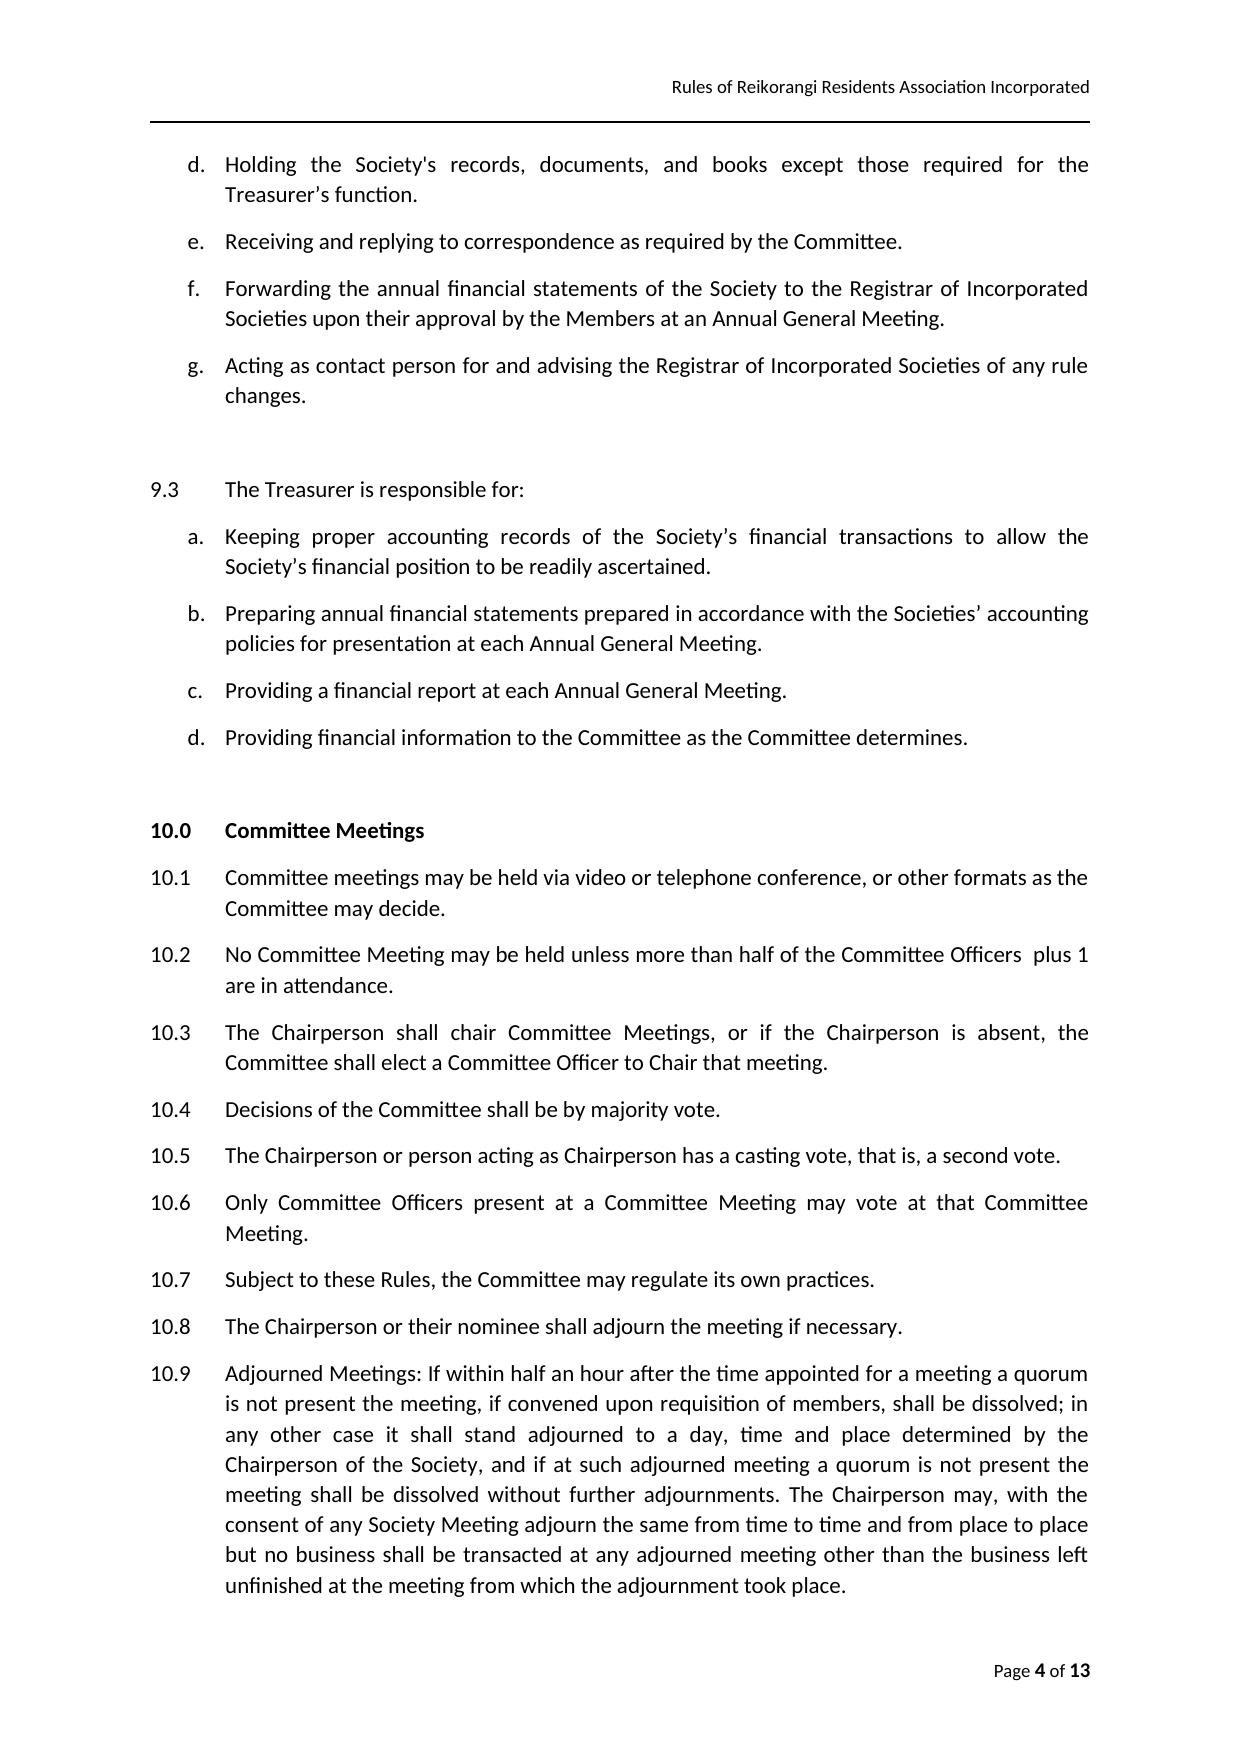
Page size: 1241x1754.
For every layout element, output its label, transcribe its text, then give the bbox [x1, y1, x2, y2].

list Keeping proper accounting records of the Society’s financial transactions to allow the Society’s financial position to be readily ascertained. [187, 522, 1090, 580]
text 10.3 The Chairperson shall chair Committee Meetings, or if the Chairperson is absent, the Committee shall elect a Committee Officer to Chair that meeting. [150, 1018, 1090, 1076]
list Holding the Society's records, documents, and books except those required for the Treasurer’s function. [187, 150, 1090, 208]
text 10.9 Adjourned Meetings: If within half an hour after the time appointed for a meeting a quorum is not present the meeting, if convened upon requisition of members, shall be dissolved; in any other case it shall stand adjourned to a day, time and place determined by the Chairperson of the Society, and if at such adjourned meeting a quorum is not present the meeting shall be dissolved without further adjournments. The Chairperson may, with the consent of any Society Meeting adjourn the same from time to time and from place to place but no business shall be transacted at any adjourned meeting other than the business left unfinished at the meeting from which the adjournment took place. [150, 1359, 1090, 1599]
list Forwarding the annual financial statements of the Society to the Registrar of Incorporated Societies upon their approval by the Members at an Annual General Meeting. [187, 274, 1090, 332]
text 10.2 No Committee Meeting may be held unless more than half of the Committee Officers plus 1 are in attendance. [150, 941, 1090, 999]
text 10.1 Committee meetings may be held via video or telephone conference, or other formats as the Committee may decide. [150, 863, 1090, 922]
text 10.7 Subject to these Rules, the Committee may regulate its own practices. [150, 1266, 1090, 1294]
text 9.3 The Treasurer is responsible for: [150, 475, 1090, 503]
text 10.4 Decisions of the Committee shall be by majority vote. [150, 1095, 1090, 1123]
list Preparing annual financial statements prepared in accordance with the Societies’ accounting policies for presentation at each Annual General Meeting. [187, 599, 1090, 657]
text 10.5 The Chairperson or person acting as Chairperson has a casting vote, that is, a second vote. [150, 1142, 1090, 1170]
text 10.0 Committee Meetings [150, 817, 1090, 845]
list Acting as contact person for and advising the Registrar of Incorporated Societies of any rule changes. [187, 351, 1090, 409]
list Providing financial information to the Committee as the Committee determines. [187, 723, 1090, 751]
text 10.8 The Chairperson or their nominee shall adjourn the meeting if necessary. [150, 1312, 1090, 1341]
list Providing a financial report at each Annual General Meeting. [187, 676, 1090, 704]
text 10.6 Only Committee Officers present at a Committee Meeting may vote at that Committee Meeting. [150, 1188, 1090, 1247]
list Receiving and replying to correspondence as required by the Committee. [187, 227, 1090, 255]
